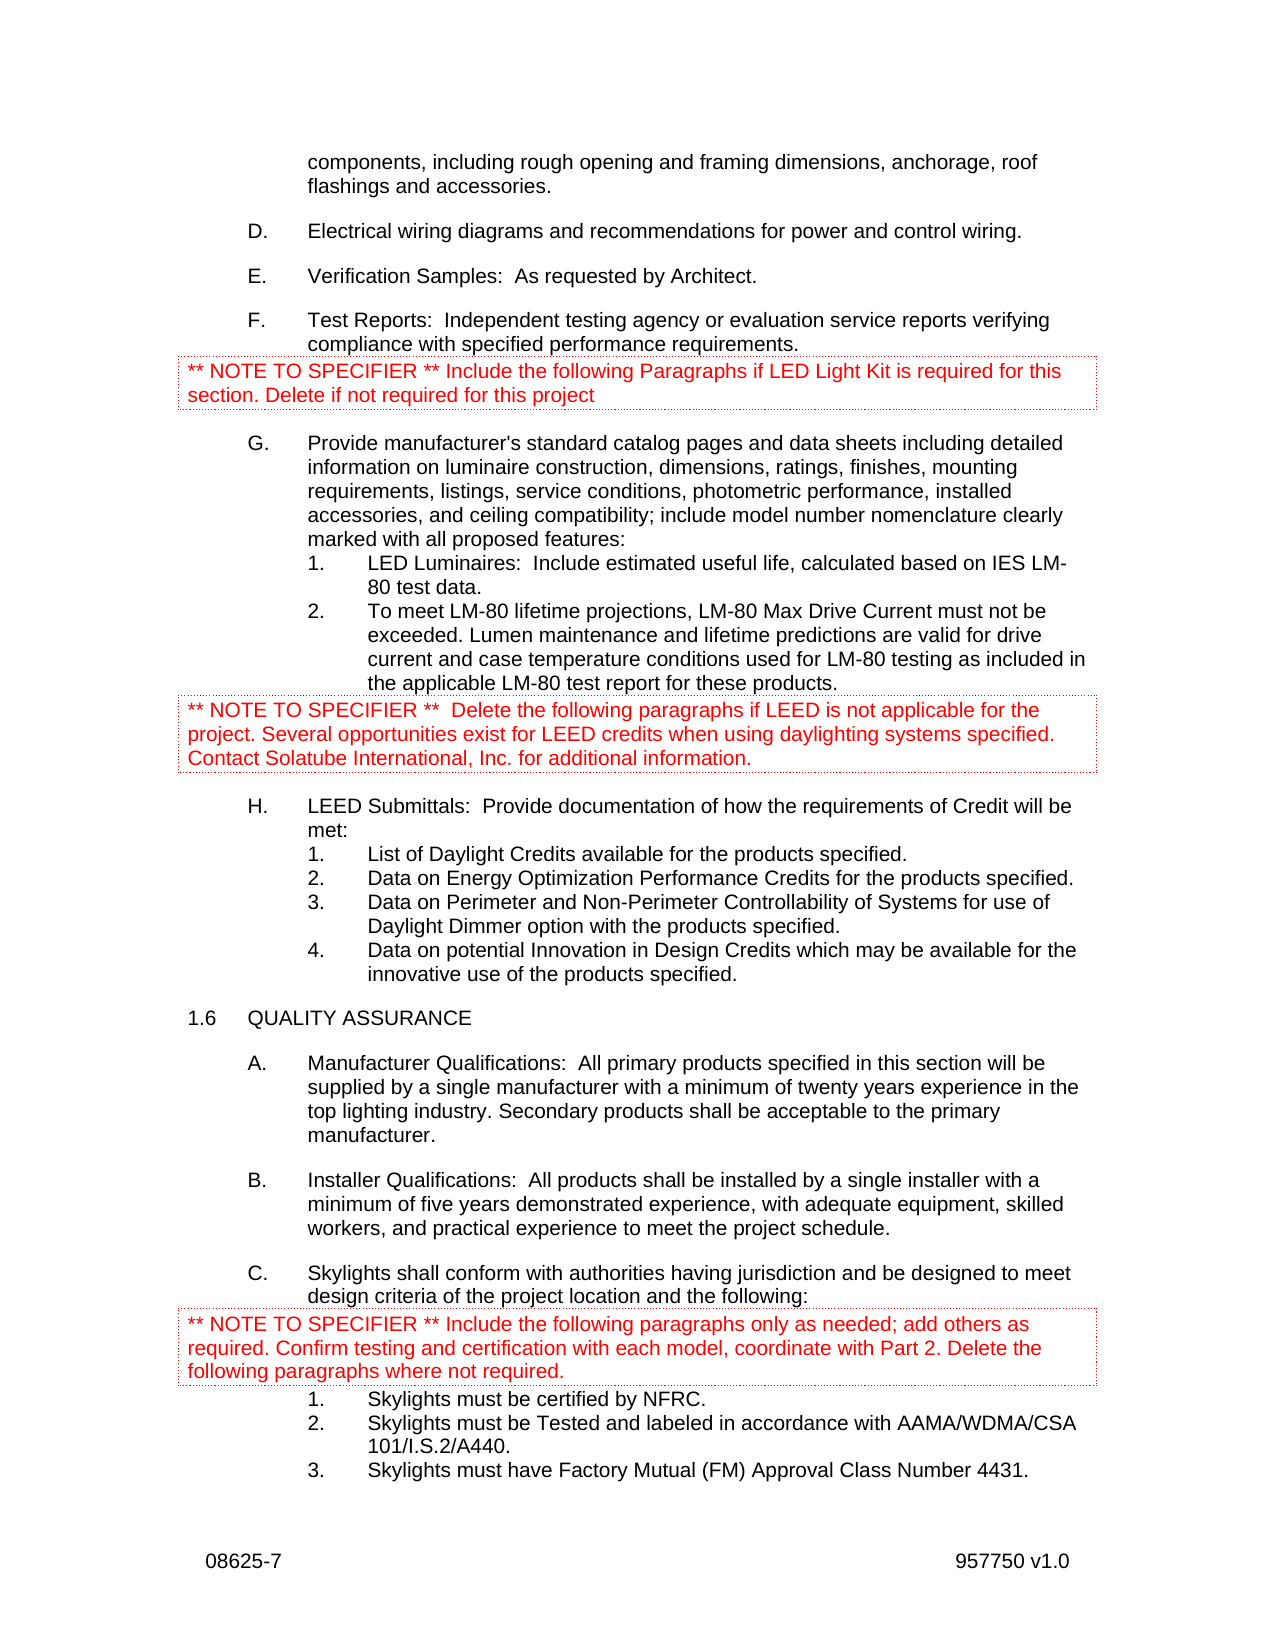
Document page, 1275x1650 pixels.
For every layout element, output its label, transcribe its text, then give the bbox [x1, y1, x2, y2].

text Skylights must be certified by NFRC. [307, 1386, 1087, 1410]
text Installer Qualifications: All products shall be installed by a single installer with a minimum of five years demonstrated experience, with adequate equipment, skilled workers, and practical experience to meet the project schedule. [247, 1168, 1087, 1239]
text List of Daylight Credits available for the products specified. [307, 842, 1087, 866]
text Provide manufacturer's standard catalog pages and data sheets including detailed information on luminaire construction, dimensions, ratings, finishes, mounting requirements, listings, service conditions, photometric performance, installed accessories, and ceiling compatibility; include model number nomenclature clearly marked with all proposed features: [247, 431, 1087, 551]
text Data on Energy Optimization Performance Credits for the products specified. [307, 866, 1087, 889]
text Verification Samples: As requested by Architect. [247, 263, 1087, 287]
text ** NOTE TO SPECIFIER ** Include the following paragraphs only as needed; add others as required. Confirm testing and certification with each model, coordinate with Part 2. Delete the following paragraphs where not required. [178, 1308, 1097, 1386]
text Data on Perimeter and Non-Perimeter Controllability of Systems for use of Daylight Dimmer option with the products specified. [307, 889, 1087, 937]
text Skylights must have Factory Mutual (FM) Approval Class Number 4431. [307, 1458, 1087, 1482]
text QUALITY ASSURANCE [187, 1006, 1087, 1030]
text Skylights shall conform with authorities having jurisdiction and be designed to meet design criteria of the project location and the following: [247, 1260, 1087, 1308]
text LED Luminaires: Include estimated useful life, calculated based on IES LM-80 test data. [307, 551, 1087, 599]
text To meet LM-80 lifetime projections, LM-80 Max Drive Current must not be exceeded. Lumen maintenance and lifetime predictions are valid for drive current and case temperature conditions used for LM-80 testing as included in the applicable LM-80 test report for these products. [307, 599, 1087, 695]
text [247, 150, 1087, 198]
text Skylights must be Tested and labeled in accordance with AAMA/WDMA/CSA 101/I.S.2/A440. [307, 1410, 1087, 1458]
text Electrical wiring diagrams and recommendations for power and control wiring. [247, 219, 1087, 243]
text ** NOTE TO SPECIFIER ** Include the following Paragraphs if LED Light Kit is required for this section. Delete if not required for this project [178, 356, 1097, 410]
text Manufacturer Qualifications: All primary products specified in this section will be supplied by a single manufacturer with a minimum of twenty years experience in the top lighting industry. Secondary products shall be acceptable to the primary manufacturer. [247, 1051, 1087, 1147]
text Test Reports: Independent testing agency or evaluation service reports verifying compliance with specified performance requirements. [247, 308, 1087, 356]
text LEED Submittals: Provide documentation of how the requirements of Credit will be met: [247, 794, 1087, 842]
text ** NOTE TO SPECIFIER ** Delete the following paragraphs if LEED is not applicable for the project. Several opportunities exist for LEED credits when using daylighting systems specified. Contact Solatube International, Inc. for additional information. [178, 695, 1097, 773]
text Data on potential Innovation in Design Credits which may be available for the innovative use of the products specified. [307, 937, 1087, 985]
